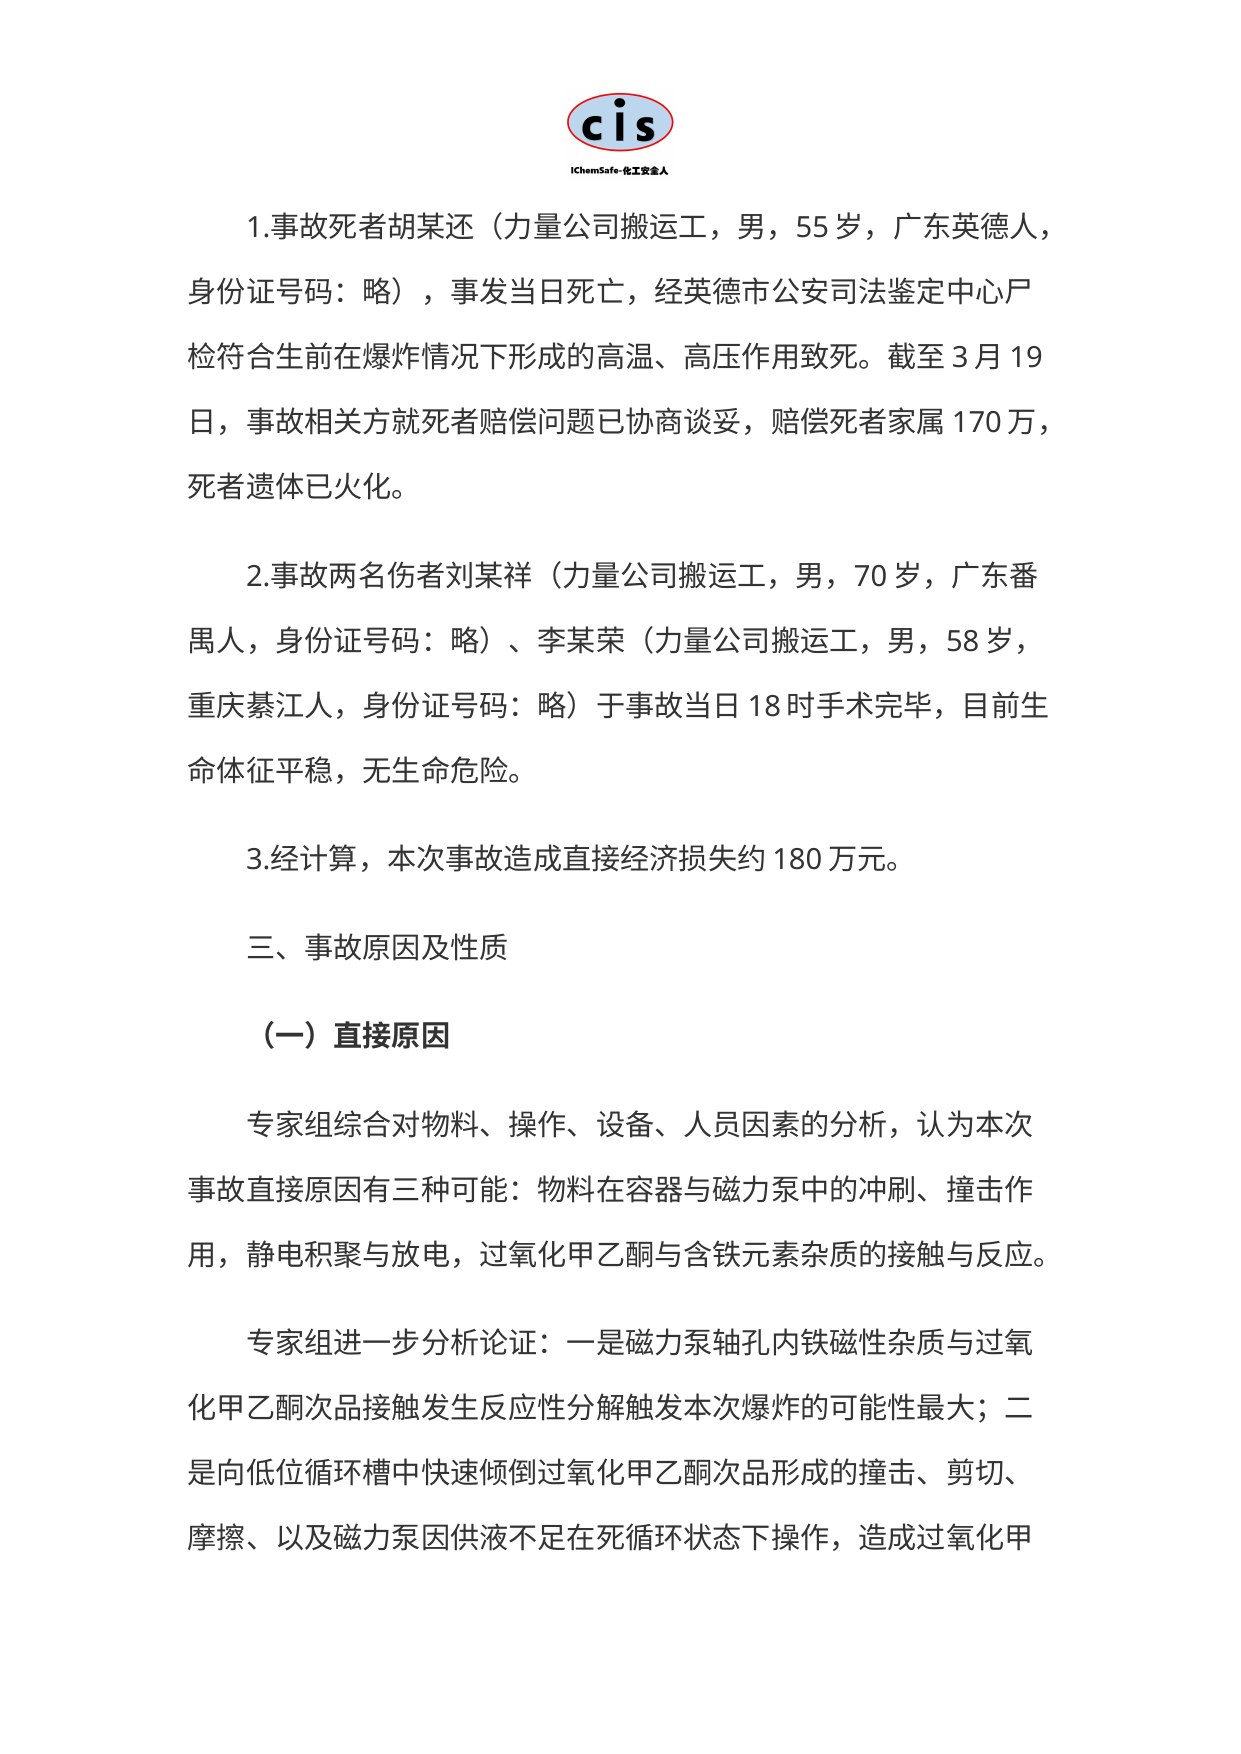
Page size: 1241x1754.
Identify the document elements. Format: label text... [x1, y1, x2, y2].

text 1.事故死者胡某还（力量公司搬运工，男，55岁，广东英德人，身份证号码：略），事发当日死亡，经英德市公安司法鉴定中心尸检符合生前在爆炸情况下形成的高温、高压作用致死。截至3月19日，事故相关方就死者赔偿问题已协商谈妥，赔偿死者家属170万，死者遗体已火化。 [187, 193, 1053, 518]
picture [565, 88, 675, 179]
text 3.经计算，本次事故造成直接经济损失约180万元。 [187, 824, 1053, 889]
text 三、事故原因及性质 [187, 913, 1053, 978]
text 专家组综合对物料、操作、设备、人员因素的分析，认为本次事故直接原因有三种可能：物料在容器与磁力泵中的冲刷、撞击作用，静电积聚与放电，过氧化甲乙酮与含铁元素杂质的接触与反应。 [187, 1090, 1053, 1285]
text 2.事故两名伤者刘某祥（力量公司搬运工，男，70岁，广东番禺人，身份证号码：略）、李某荣（力量公司搬运工，男，58岁，重庆綦江人，身份证号码：略）于事故当日18时手术完毕，目前生命体征平稳，无生命危险。 [187, 541, 1053, 801]
text （一）直接原因 [187, 1001, 1053, 1066]
